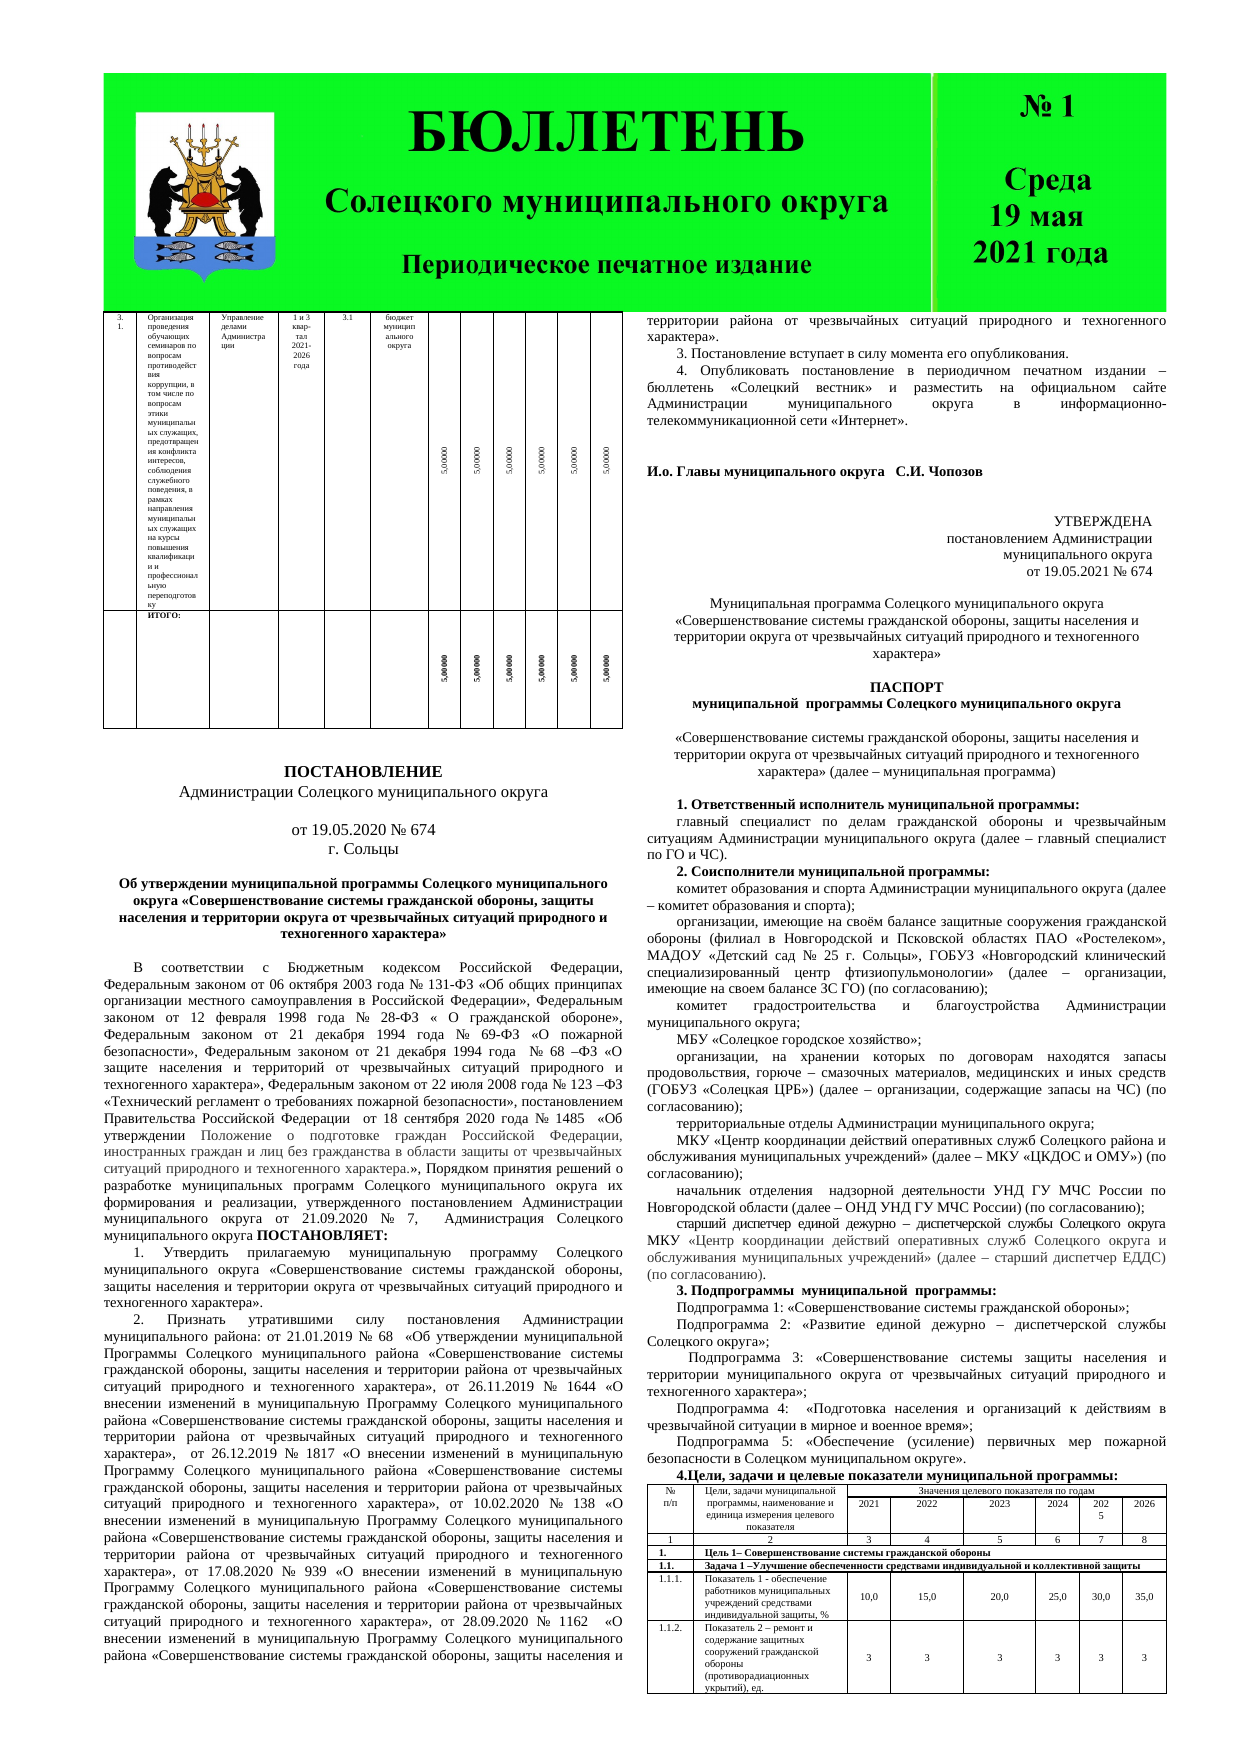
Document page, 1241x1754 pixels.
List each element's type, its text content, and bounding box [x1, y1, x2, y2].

table_cell Показатель 1 - обеспечение работников муниципальных учреждений средствами индивидуальной защиты, % [694, 1573, 847, 1620]
table_header № п/п [648, 1485, 693, 1532]
table_cell 5,00000 [429, 611, 460, 728]
text 4. Опубликовать постановление в периодичном печатном издании – бюллетень «Солецкий вестник» и разместить на официальном сайте Администрации муниципального округа в информационно-телекоммуникационной сети «Интернет». [647, 362, 1167, 429]
table_cell [325, 611, 370, 728]
text Подпрограмма 5: «Обеспечение (усиление) первичных мер пожарной безопасности в Солецком муниципальном округе». [647, 1433, 1167, 1467]
table_cell 1.1.2. [648, 1621, 693, 1693]
table_cell 5,00000 [494, 313, 525, 609]
table_cell 3 [964, 1621, 1035, 1693]
text г. Сольцы [103, 839, 623, 858]
table_header Об утверждении муниципальной программы Солецкого муниципального округа «Совершенствование системы гражданской обороны, защиты населения и территории округа от чрезвычайных ситуаций природного и техногенного характера» [104, 875, 623, 942]
table_cell 2025 [1080, 1498, 1122, 1532]
text 2. Соисполнители муниципальной программы: [647, 863, 1167, 880]
text В соответствии с Бюджетным кодексом Российской Федерации, Федеральным законом от 06 октября 2003 года № 131-ФЗ «Об общих принципах организации местного самоуправления в Российской Федерации», Федеральным законом от 12 февраля 1998 года № 28-ФЗ « О гражданской обороне», Федеральным законом от 21 декабря 1994 года № 69-ФЗ «О пожарной безопасности», Федеральным законом от 21 декабря 1994 года № 68 –ФЗ «О защите населения и территорий от чрезвычайных ситуаций природного и техногенного характера», Федеральным законом от 22 июля 2008 года № 123 –ФЗ «Технический регламент о требованиях пожарной безопасности», постановлением Правительства Российской Федерации от 18 сентября 2020 года № 1485 «Об утверждении Положение о подготовке граждан Российской Федерации, иностранных граждан и лиц без гражданства в области защиты от чрезвычайных ситуаций природного и техногенного характера.», Порядком принятия решений о разработке муниципальных программ Солецкого муниципального округа их формирования и реализации, утвержденного постановлением Администрации муниципального округа от 21.09.2020 № 7, Администрация Солецкого муниципального округа ПОСТАНОВЛЯЕТ: [103, 959, 623, 1143]
table_header Цели, задачи муниципальной программы, наименование и единица измерения целевого показателя [694, 1485, 847, 1532]
table_cell 15,0 [891, 1573, 963, 1620]
text Подпрограмма 1: «Совершенствование системы гражданской обороны»; [647, 1299, 1167, 1316]
table_cell 3.1 [325, 313, 370, 609]
table_cell 10,0 [848, 1573, 890, 1620]
text 3. Постановление вступает в силу момента его опубликования. [647, 345, 1167, 362]
text МБУ «Солецкое городское хозяйство»; [647, 1031, 1167, 1047]
table_cell ИТОГО: [137, 611, 209, 728]
table_cell Управление делами Администрации [210, 313, 278, 609]
table_cell 1.1.1. [648, 1573, 693, 1620]
table_cell 2026 [1123, 1498, 1166, 1532]
table_cell 3 [1080, 1621, 1122, 1693]
table_cell бюджет муниципального округа [371, 313, 428, 609]
table_cell 5,00000 [461, 611, 493, 728]
text 4.Цели, задачи и целевые показатели муниципальной программы: [647, 1467, 1167, 1483]
table_cell 5,00000 [558, 313, 590, 609]
text 1. Ответственный исполнитель муниципальной программы: [647, 796, 1167, 813]
table_cell [104, 611, 136, 728]
table_header УТВЕРЖДЕНА постановлением Администрации муниципального округа от 19.05.2021 № 674 [635, 513, 1164, 594]
table_cell 5,00000 [558, 611, 590, 728]
text И.о. Главы муниципального округа С.И. Чопозов [647, 462, 1167, 479]
text Подпрограмма 3: «Совершенствование системы защиты населения и территории муниципального округа от чрезвычайных ситуаций природного и техногенного характера»; [647, 1349, 1167, 1399]
text территориальные отделы Администрации муниципального округа; [647, 1114, 1167, 1131]
table_cell 3 [848, 1621, 890, 1693]
table_cell 5,00000 [429, 313, 460, 609]
text главный специалист по делам гражданской обороны и чрезвычайным ситуациям Администрации муниципального округа (далее – главный специалист по ГО и ЧС). [647, 813, 1167, 863]
table_cell 3 [1036, 1621, 1079, 1693]
table_cell 3.1. [104, 313, 136, 609]
text 2. Признать утратившими силу постановления Администрации муниципального района: от 21.01.2019 № 68 «Об утверждении муниципальной Программы Солецкого муниципального района «Совершенствование системы гражданской обороны, защиты населения и территории района от чрезвычайных ситуаций природного и техногенного характера», от 26.11.2019 № 1644 «О внесении изменений в муниципальную Программу Солецкого муниципального района «Совершенствование системы гражданской обороны, защиты населения и территории района от чрезвычайных ситуаций природного и техногенного характера», от 26.12.2019 № 1817 «О внесении изменений в муниципальную Программу Солецкого муниципального района «Совершенствование системы гражданской обороны, защиты населения и территории района от чрезвычайных ситуаций природного и техногенного характера», от 10.02.2020 № 138 «О внесении изменений в муниципальную Программу Солецкого муниципального района «Совершенствование системы гражданской обороны, защиты населения и территории района от чрезвычайных ситуаций природного и техногенного характера», от 17.08.2020 № 939 «О внесении изменений в муниципальную Программу Солецкого муниципального района «Совершенствование системы гражданской обороны, защиты населения и территории района от чрезвычайных ситуаций природного и техногенного характера», от 28.09.2020 № 1162 «О внесении изменений в муниципальную Программу Солецкого муниципального района «Совершенствование системы гражданской обороны, защиты населения и территории района от чрезвычайных ситуаций природного и техногенного характера». [103, 1311, 623, 1663]
text МКУ «Центр координации действий оперативных служб Солецкого района и обслуживания муниципальных учреждений» (далее – МКУ «ЦКДОС и ОМУ») (по согласованию); [647, 1131, 1167, 1182]
picture [103, 73, 1167, 312]
table_cell 5,00000 [591, 313, 622, 609]
text начальник отделения надзорной деятельности УНД ГУ МЧС России по Новгородской области (далее – ОНД УНД ГУ МЧС России) (по согласованию); [647, 1182, 1167, 1215]
table_cell [371, 611, 428, 728]
table_cell 3 [1123, 1621, 1166, 1693]
table_cell Организация проведения обучающих семинаров по вопросам противодействия коррупции, в том числе по вопросам этики муниципальных служащих, предотвращения конфликта интересов, соблюдения служебного поведения, в рамках направления муниципальных служащих на курсы повышения квалификации и профессиональную переподготовку [137, 313, 209, 609]
table_cell 35,0 [1123, 1573, 1166, 1620]
table_cell 1 и 3 квар-тал 2021- 2026 года [279, 313, 324, 609]
text старший диспетчер единой дежурно – диспетчерской службы Солецкого округа МКУ «Центр координации действий оперативных служб Солецкого округа и обслуживания муниципальных учреждений» (далее – старший диспетчер ЕДДС) (по согласованию). [647, 1215, 1167, 1282]
table_cell 3 [891, 1621, 963, 1693]
text комитет образования и спорта Администрации муниципального округа (далее – комитет образования и спорта); [647, 880, 1167, 913]
text комитет градостроительства и благоустройства Администрации муниципального округа; [647, 997, 1167, 1031]
text 1. Утвердить прилагаемую муниципальную программу Солецкого муниципального округа «Совершенствование системы гражданской обороны, защиты населения и территории округа от чрезвычайных ситуаций природного и техногенного характера». [103, 1244, 623, 1311]
table_cell Показатель 2 – ремонт и содержание защитных сооружений гражданской обороны (противорадиационных укрытий), ед. [694, 1621, 847, 1693]
text от 19.05.2020 № 674 [103, 820, 623, 839]
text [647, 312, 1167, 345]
table_cell 2024 [1036, 1498, 1079, 1532]
table_cell 5,00000 [526, 611, 557, 728]
text Муниципальная программа Солецкого муниципального округа «Совершенствование системы гражданской обороны, защиты населения и территории округа от чрезвычайных ситуаций природного и техногенного характера» [647, 594, 1167, 662]
table_cell 30,0 [1080, 1573, 1122, 1620]
text организации, имеющие на своём балансе защитные сооружения гражданской обороны (филиал в Новгородской и Псковской областях ПАО «Ростелеком», МАДОУ «Детский сад № 25 г. Сольцы», ГОБУЗ «Новгородский клинический специализированный центр фтизиопульмонологии» (далее – организации, имеющие на своем балансе ЗС ГО) (по согласованию); [647, 913, 1167, 997]
table_cell 5,00000 [461, 313, 493, 609]
text ПОСТАНОВЛЕНИЕ [103, 762, 623, 781]
table_cell 2021 [848, 1498, 890, 1532]
text Подпрограмма 4: «Подготовка населения и организаций к действиям в чрезвычайной ситуации в мирное и военное время»; [647, 1399, 1167, 1433]
table_cell 5,00000 [591, 611, 622, 728]
text Администрации Солецкого муниципального округа [103, 781, 623, 801]
text ПАСПОРТ муниципальной программы Солецкого муниципального округа [647, 678, 1167, 712]
table_cell [279, 611, 324, 728]
table_cell 5,00000 [526, 313, 557, 609]
table_cell 20,0 [964, 1573, 1035, 1620]
text Подпрограмма 2: «Развитие единой дежурно – диспетчерской службы Солецкого округа»; [647, 1316, 1167, 1349]
text «Совершенствование системы гражданской обороны, защиты населения и территории округа от чрезвычайных ситуаций природного и техногенного характера» (далее – муниципальная программа) [647, 729, 1167, 779]
table_cell 2022 [891, 1498, 963, 1532]
text организации, на хранении которых по договорам находятся запасы продовольствия, горюче – смазочных материалов, медицинских и иных средств (ГОБУЗ «Солецкая ЦРБ») (далее – организации, содержащие запасы на ЧС) (по согласованию); [647, 1047, 1167, 1114]
text 3. Подпрограммы муниципальной программы: [647, 1282, 1167, 1299]
table_cell 25,0 [1036, 1573, 1079, 1620]
table_cell 2023 [964, 1498, 1035, 1532]
table_cell [210, 611, 278, 728]
table_cell 5,00000 [494, 611, 525, 728]
